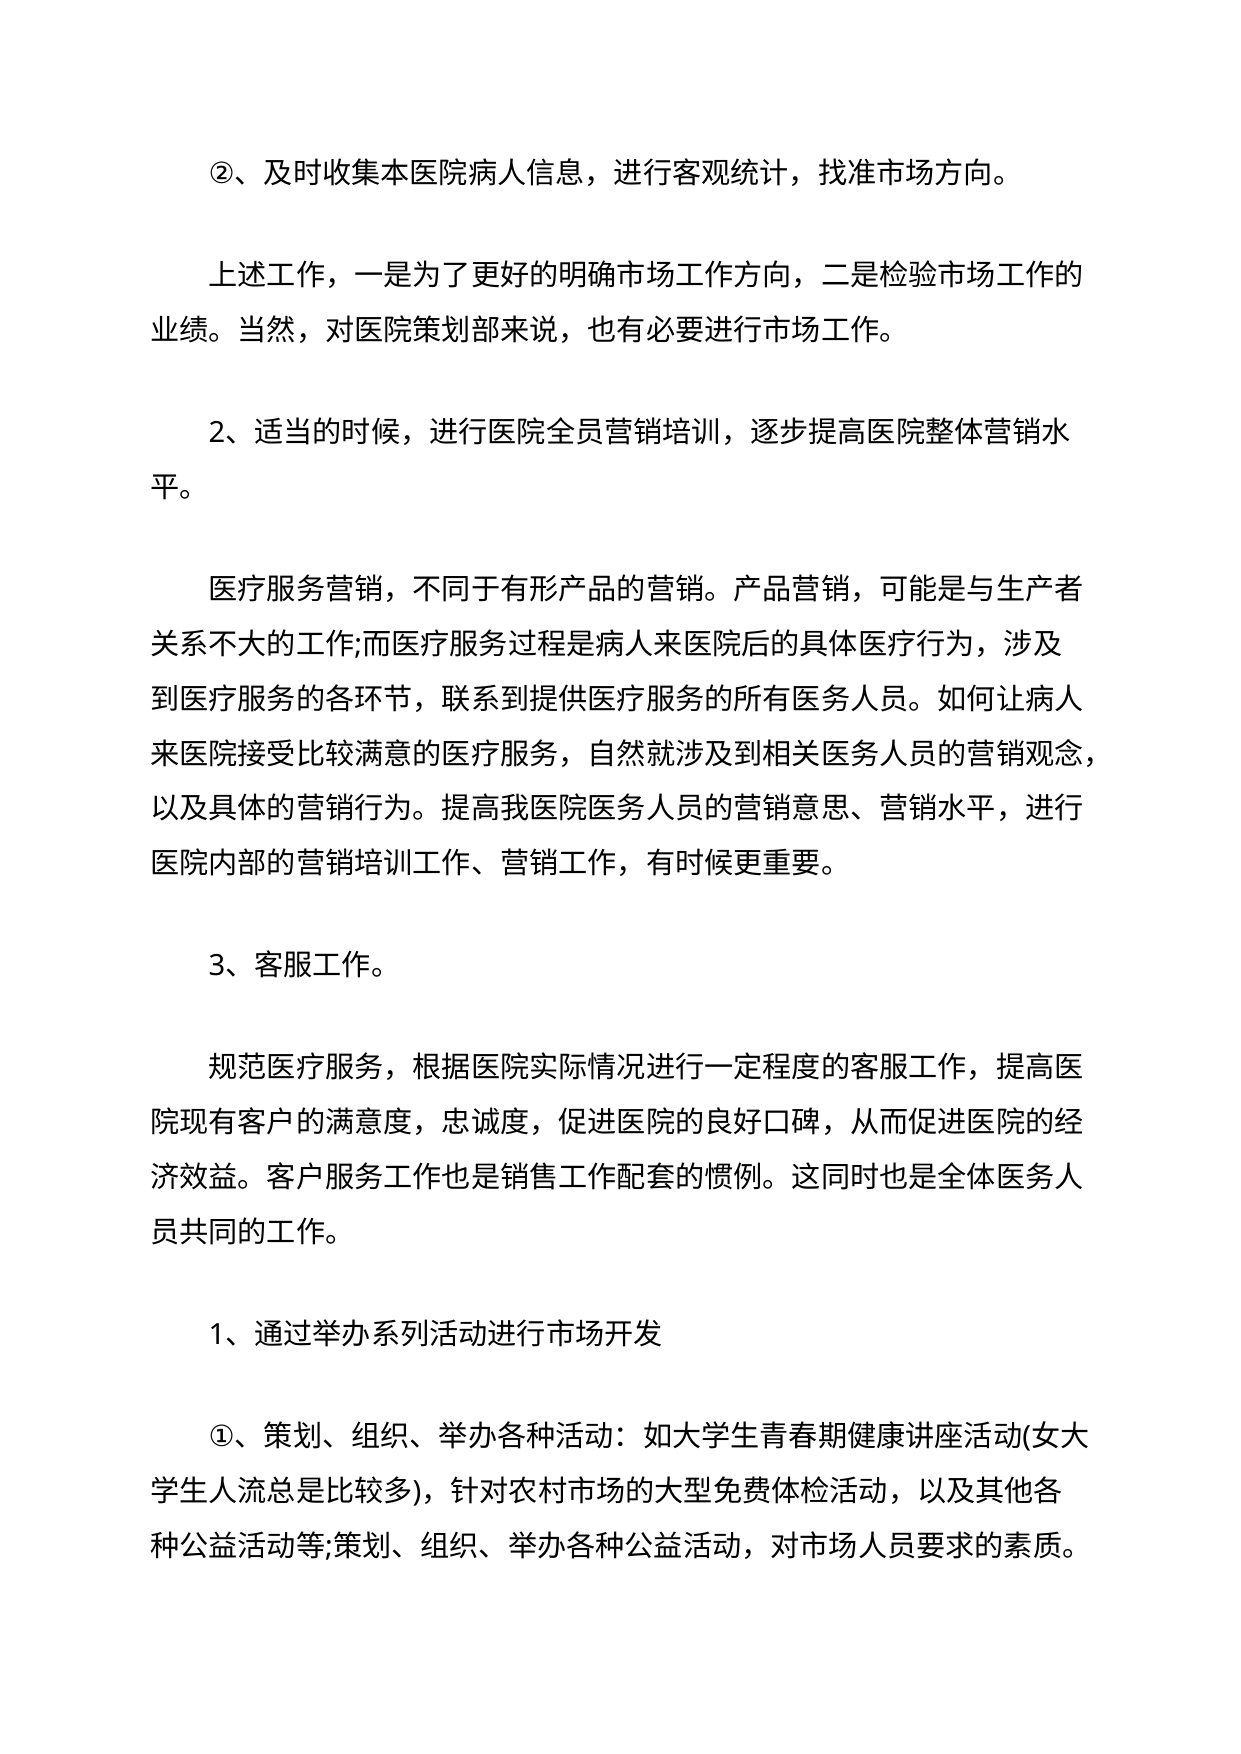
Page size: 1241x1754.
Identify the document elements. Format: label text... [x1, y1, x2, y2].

text 上述工作，一是为了更好的明确市场工作方向，二是检验市场工作的业绩。当然，对医院策划部来说，也有必要进行市场工作。 [150, 252, 1090, 349]
text 规范医疗服务，根据医院实际情况进行一定程度的客服工作，提高医院现有客户的满意度，忠诚度，促进医院的良好口碑，从而促进医院的经济效益。客户服务工作也是销售工作配套的惯例。这同时也是全体医务人员共同的工作。 [150, 1044, 1090, 1251]
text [150, 1412, 1090, 1564]
text 医疗服务营销，不同于有形产品的营销。产品营销，可能是与生产者关系不大的工作;而医疗服务过程是病人来医院后的具体医疗行为，涉及到医疗服务的各环节，联系到提供医疗服务的所有医务人员。如何让病人来医院接受比较满意的医疗服务，自然就涉及到相关医务人员的营销观念，以及具体的营销行为。提高我医院医务人员的营销意思、营销水平，进行医院内部的营销培训工作、营销工作，有时候更重要。 [150, 565, 1090, 882]
text 3、客服工作。 [150, 942, 1090, 984]
text 2、适当的时候，进行医院全员营销培训，逐步提高医院整体营销水平。 [150, 409, 1090, 506]
text 1、通过举办系列活动进行市场开发 [150, 1310, 1090, 1353]
text ②、及时收集本医院病人信息，进行客观统计，找准市场方向。 [150, 150, 1090, 192]
